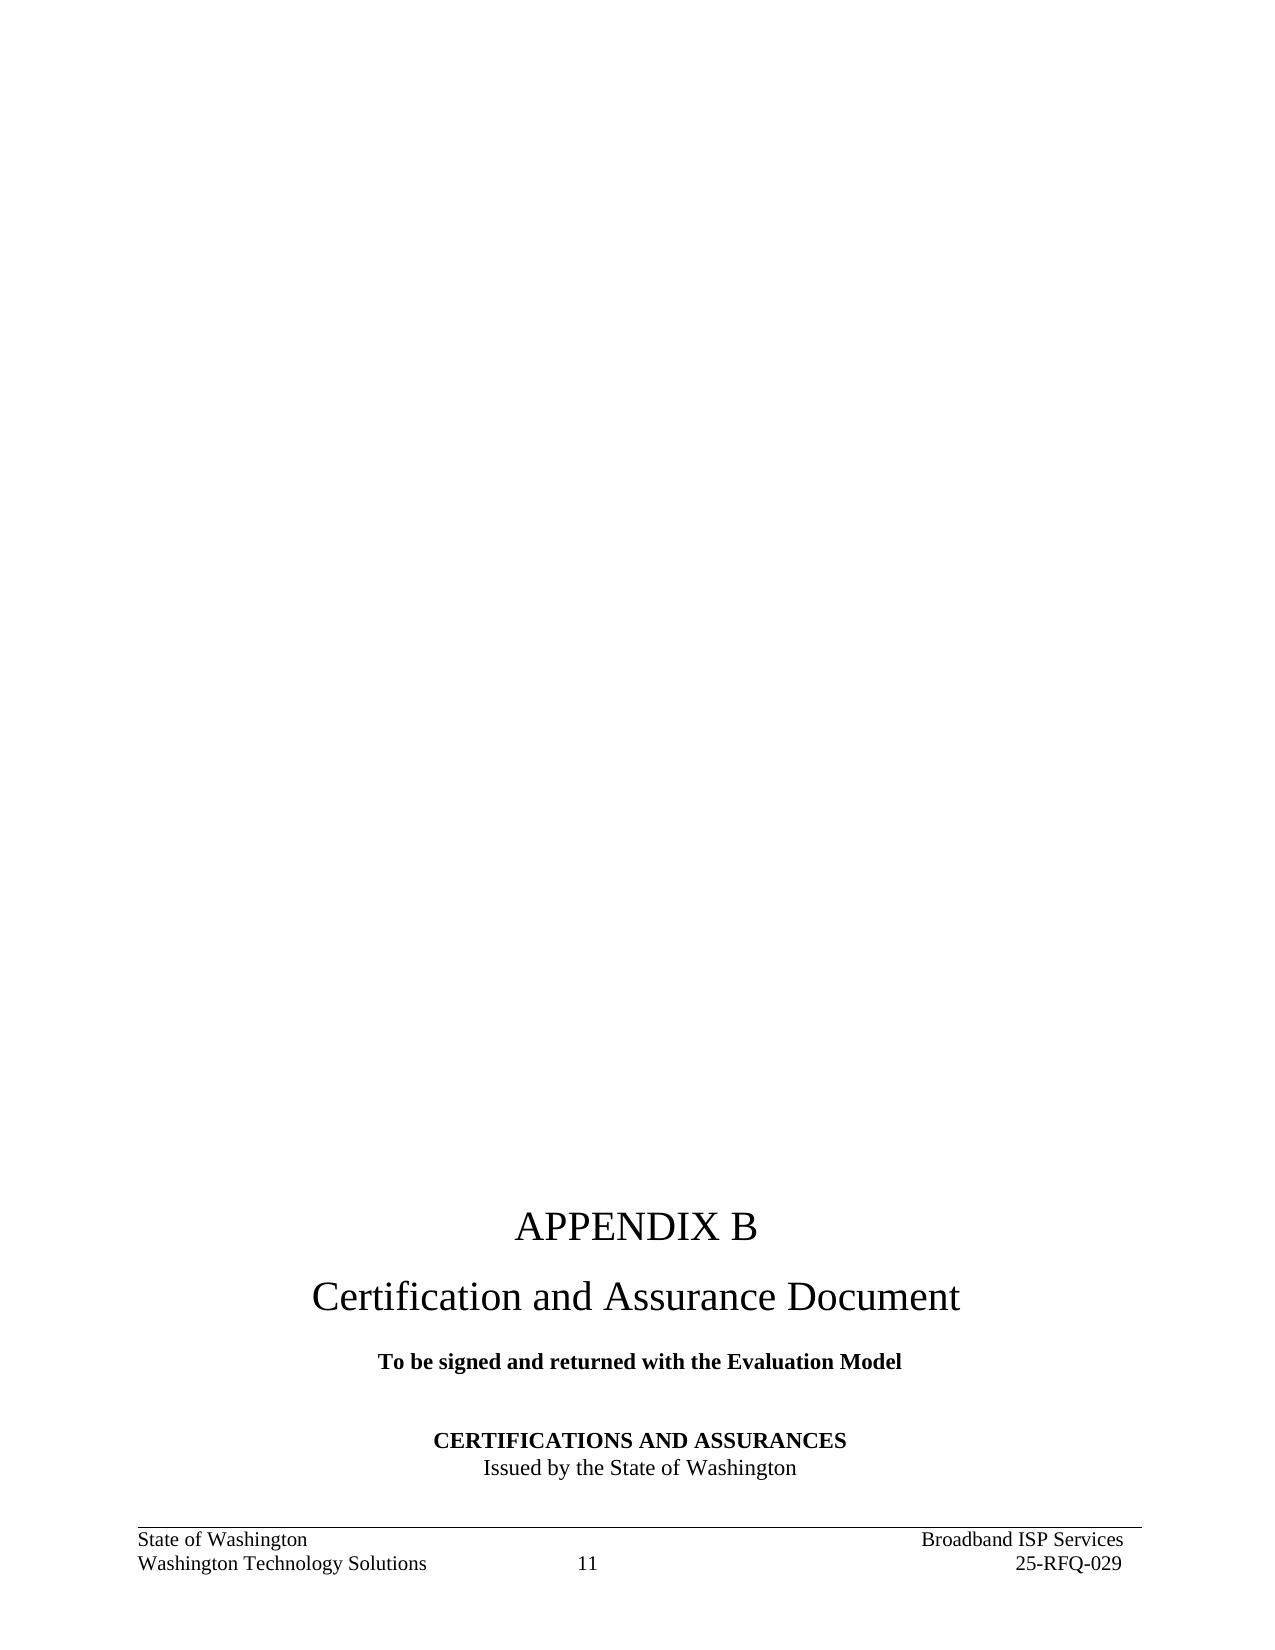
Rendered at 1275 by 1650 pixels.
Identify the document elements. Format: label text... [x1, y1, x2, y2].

text To be signed and returned with the Evaluation Model [137, 1348, 1142, 1375]
text Issued by the State of Washington [137, 1454, 1142, 1480]
text APPENDIX B [137, 1201, 1135, 1249]
text CERTIFICATIONS AND ASSURANCES [137, 1427, 1142, 1454]
text Certification and Assurance Document [137, 1272, 1135, 1320]
